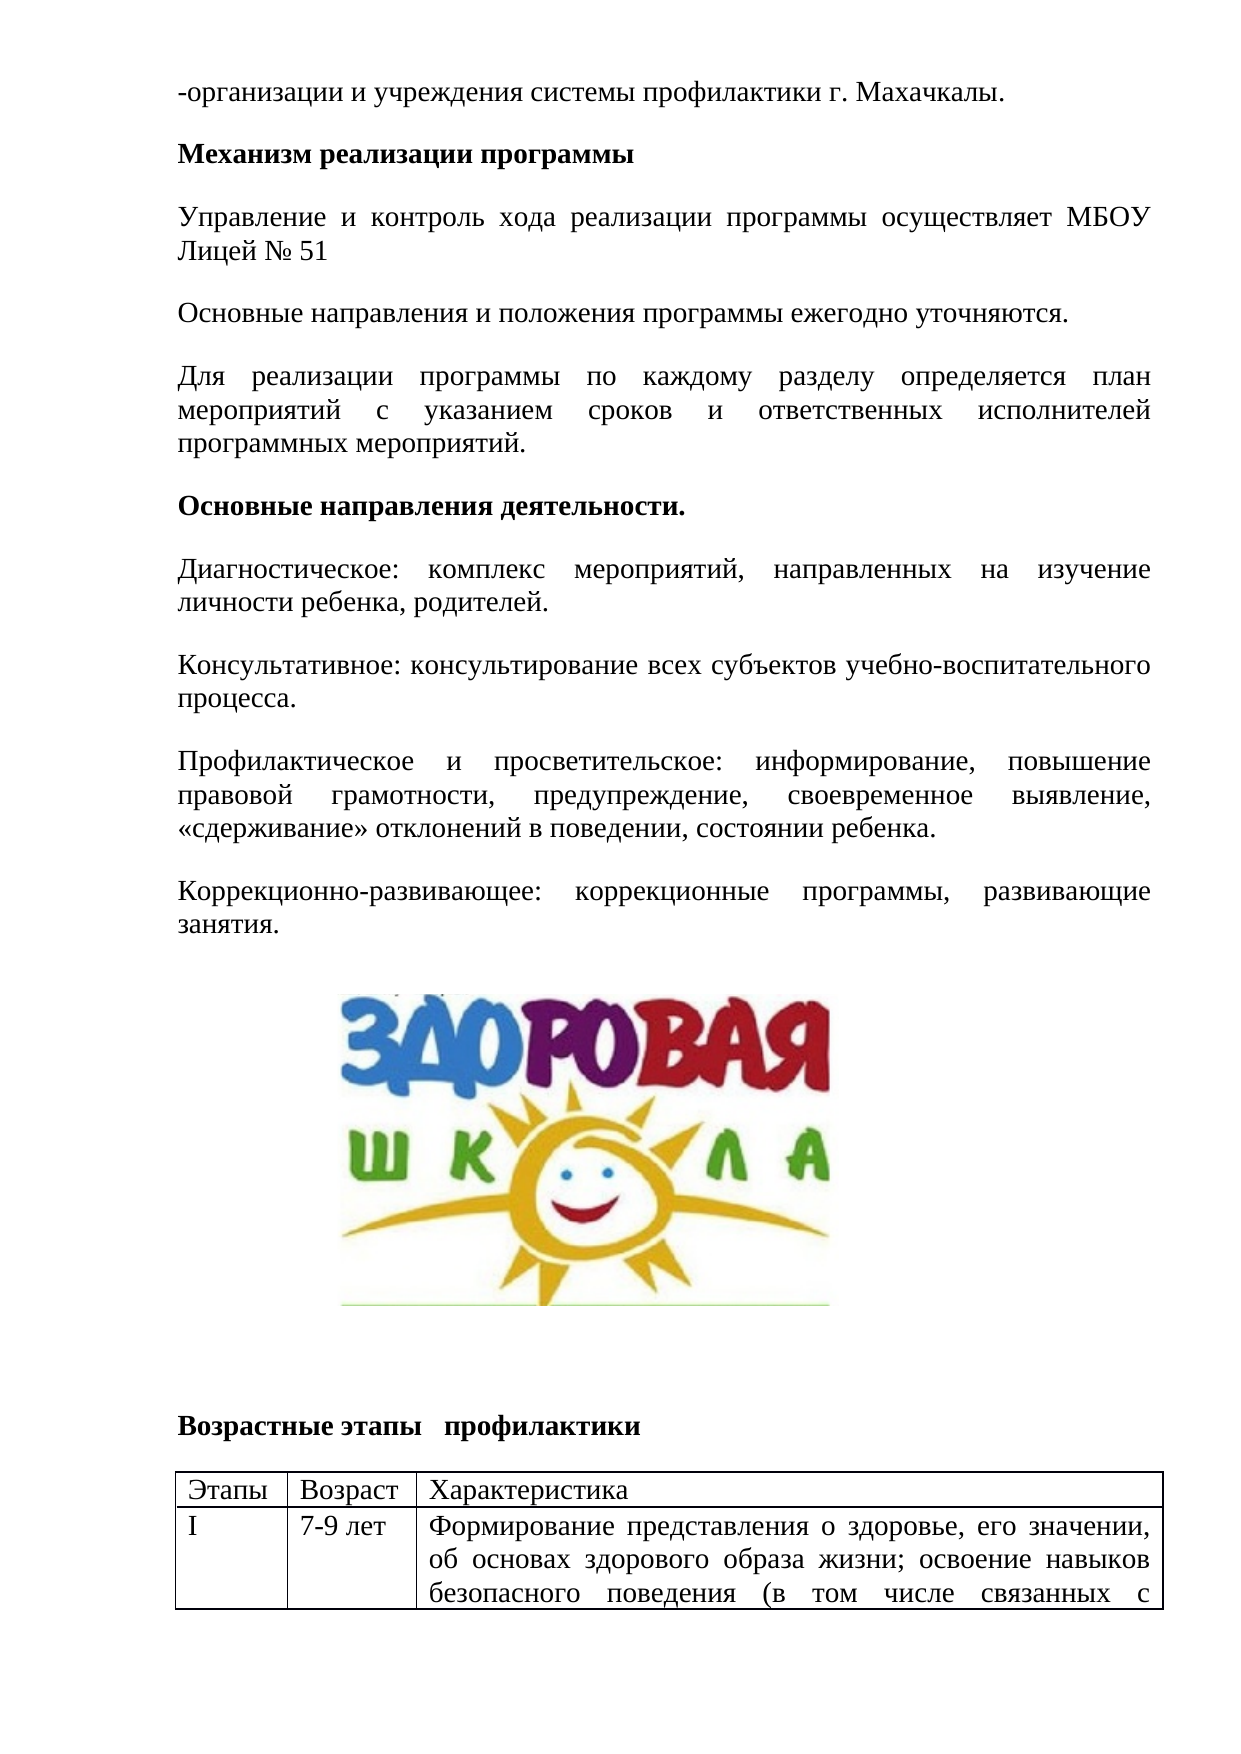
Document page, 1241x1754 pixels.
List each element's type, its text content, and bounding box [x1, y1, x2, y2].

text Профилактическое и просветительское: информирование, повышение правовой грамотности, предупреждение, своевременное выявление, «сдерживание» отклонений в поведении, состоянии ребенка. [177, 743, 1152, 844]
text Управление и контроль хода реализации программы осуществляет МБОУ Лицей № 51 [177, 199, 1152, 266]
text Для реализации программы по каждому разделу определяется план мероприятий с указанием сроков и ответственных исполнителей программных мероприятий. [177, 358, 1152, 459]
picture [337, 994, 839, 1306]
text Коррекционно-развивающее: коррекционные программы, развивающие занятия. [177, 873, 1152, 940]
text Диагностическое: комплекс мероприятий, направленных на изучение личности ребенка, родителей. [177, 551, 1152, 618]
text Основные направления и положения программы ежегодно уточняются. [177, 296, 1152, 329]
table_cell 7-9 лет [288, 1508, 416, 1608]
text Механизм реализации программы [177, 137, 1152, 170]
table_header Возраст [288, 1473, 416, 1506]
text Консультативное: консультирование всех субъектов учебно-воспитательного процесса. [177, 647, 1152, 714]
table_header Этапы [176, 1473, 287, 1506]
table_header Характеристика [417, 1473, 1162, 1506]
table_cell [417, 1508, 1162, 1608]
table_cell I [176, 1507, 287, 1608]
text Основные направления деятельности. [177, 488, 1152, 522]
text Возрастные этапы профилактики [177, 1408, 1152, 1442]
text -организации и учреждения системы профилактики г. Махачкалы. [177, 74, 1152, 107]
